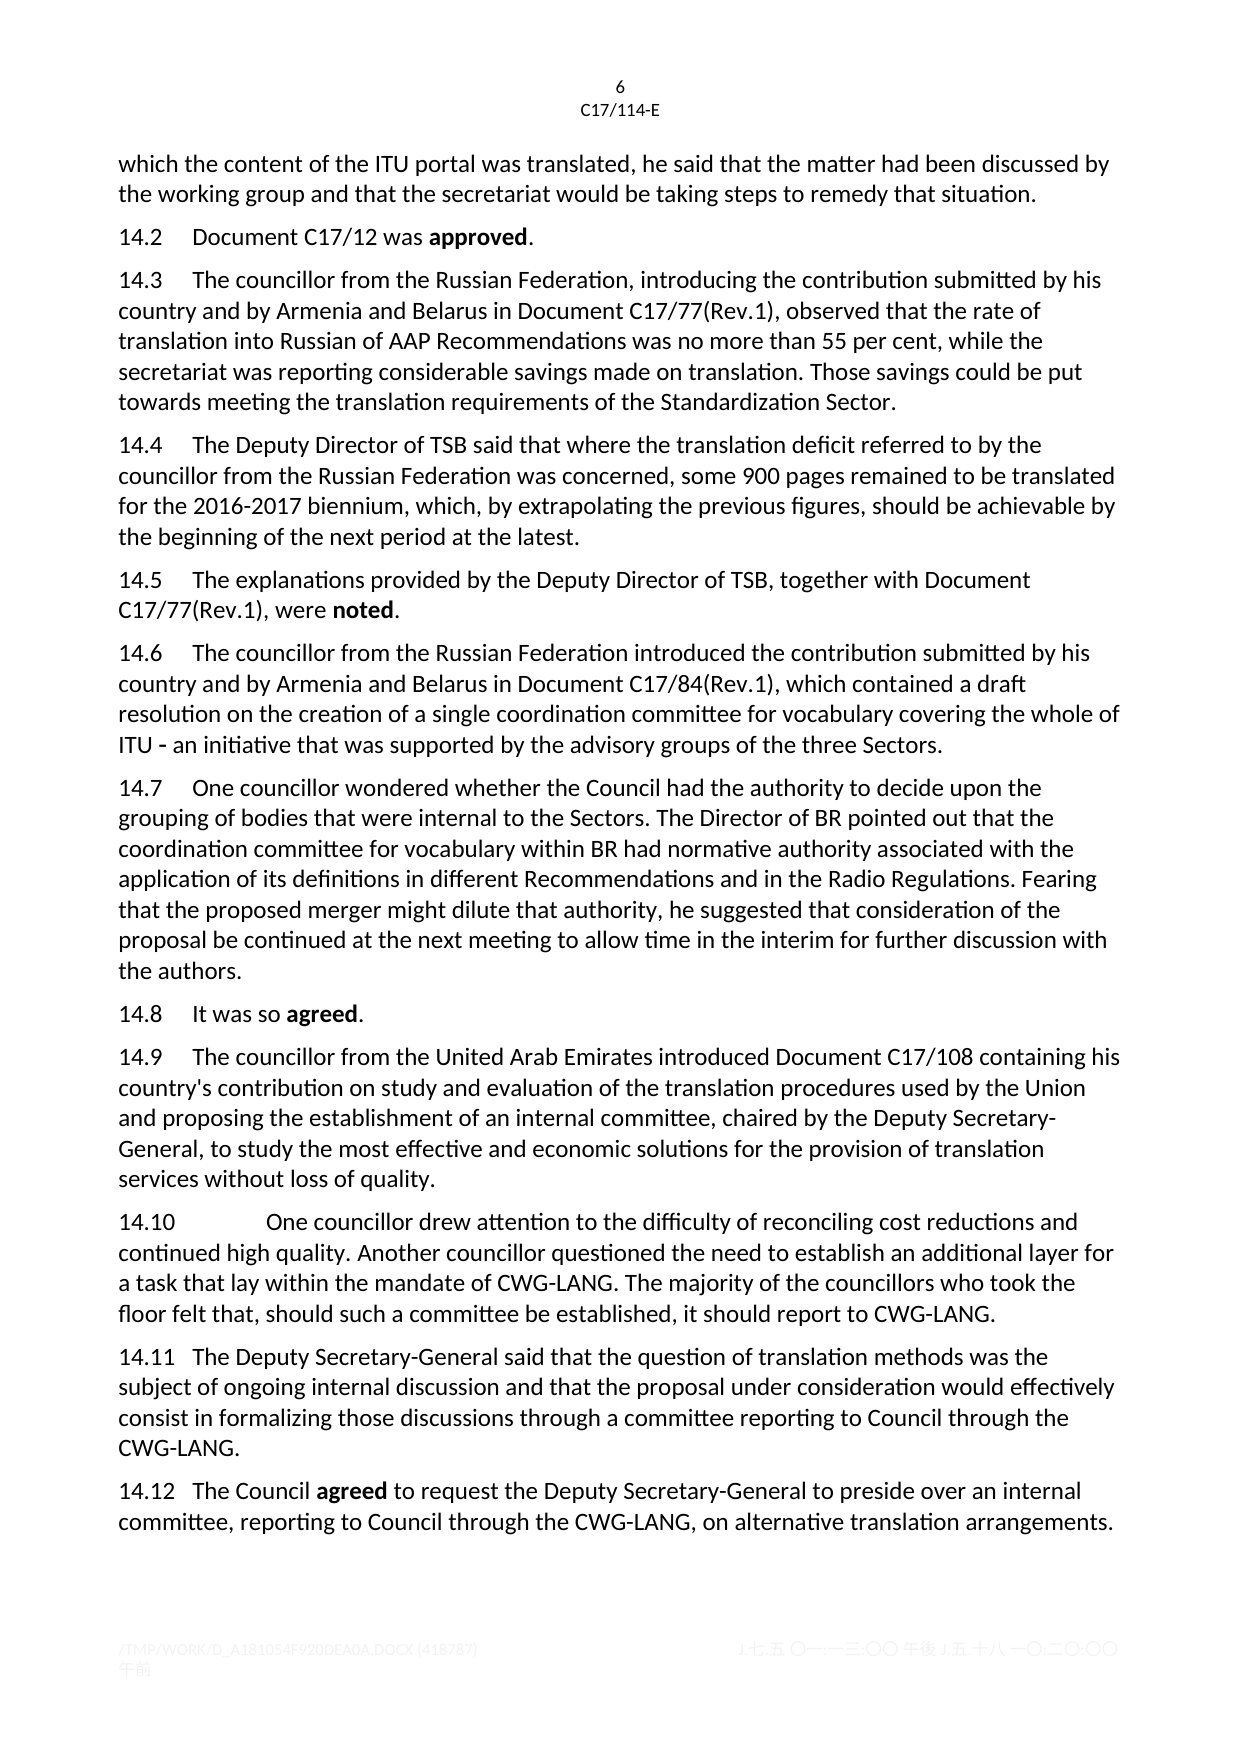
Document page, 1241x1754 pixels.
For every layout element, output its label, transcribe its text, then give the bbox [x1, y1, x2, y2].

text 14.3 The councillor from the Russian Federation, introducing the contribution submitted by his country and by Armenia and Belarus in Document C17/77(Rev.1), observed that the rate of translation into Russian of AAP Recommendations was no more than 55 per cent, while the secretariat was reporting considerable savings made on translation. Those savings could be put towards meeting the translation requirements of the Standardization Sector. [118, 264, 1122, 417]
text 14.2 Document C17/12 was approved. [118, 221, 1122, 252]
text 14.12 The Council agreed to request the Deputy Secretary-General to preside over an internal committee, reporting to Council through the CWG-LANG, on alternative translation arrangements. [118, 1476, 1122, 1537]
text 14.10 One councillor drew attention to the difficulty of reconciling cost reductions and continued high quality. Another councillor questioned the need to establish an additional layer for a task that lay within the mandate of CWG-LANG. The majority of the councillors who took the floor felt that, should such a committee be established, it should report to CWG-LANG. [118, 1206, 1122, 1328]
text 14.11 The Deputy Secretary-General said that the question of translation methods was the subject of ongoing internal discussion and that the proposal under consideration would effectively consist in formalizing those discussions through a committee reporting to Council through the CWG-LANG. [118, 1341, 1122, 1463]
text 14.6 The councillor from the Russian Federation introduced the contribution submitted by his country and by Armenia and Belarus in Document C17/84(Rev.1), which contained a draft resolution on the creation of a single coordination committee for vocabulary covering the whole of ITU an initiative that was supported by the advisory groups of the three Sectors. [118, 637, 1122, 759]
text 14.7 One councillor wondered whether the Council had the authority to decide upon the grouping of bodies that were internal to the Sectors. The Director of BR pointed out that the coordination committee for vocabulary within BR had normative authority associated with the application of its definitions in different Recommendations and in the Radio Regulations. Fearing that the proposed merger might dilute that authority, he suggested that consideration of the proposal be continued at the next meeting to allow time in the interim for further discussion with the authors. [118, 772, 1122, 986]
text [118, 148, 1122, 209]
text 14.8 It was so agreed. [118, 998, 1122, 1029]
text 14.5 The explanations provided by the Deputy Director of TSB, together with Document C17/77(Rev.1), were noted. [118, 564, 1122, 625]
text 14.4 The Deputy Director of TSB said that where the translation deficit referred to by the councillor from the Russian Federation was concerned, some 900 pages remained to be translated for the 2016-2017 biennium, which, by extrapolating the previous figures, should be achievable by the beginning of the next period at the latest. [118, 429, 1122, 551]
text 14.9 The councillor from the United Arab Emirates introduced Document C17/108 containing his country's contribution on study and evaluation of the translation procedures used by the Union and proposing the establishment of an internal committee, chaired by the Deputy Secretary-General, to study the most effective and economic solutions for the provision of translation services without loss of quality. [118, 1041, 1122, 1194]
